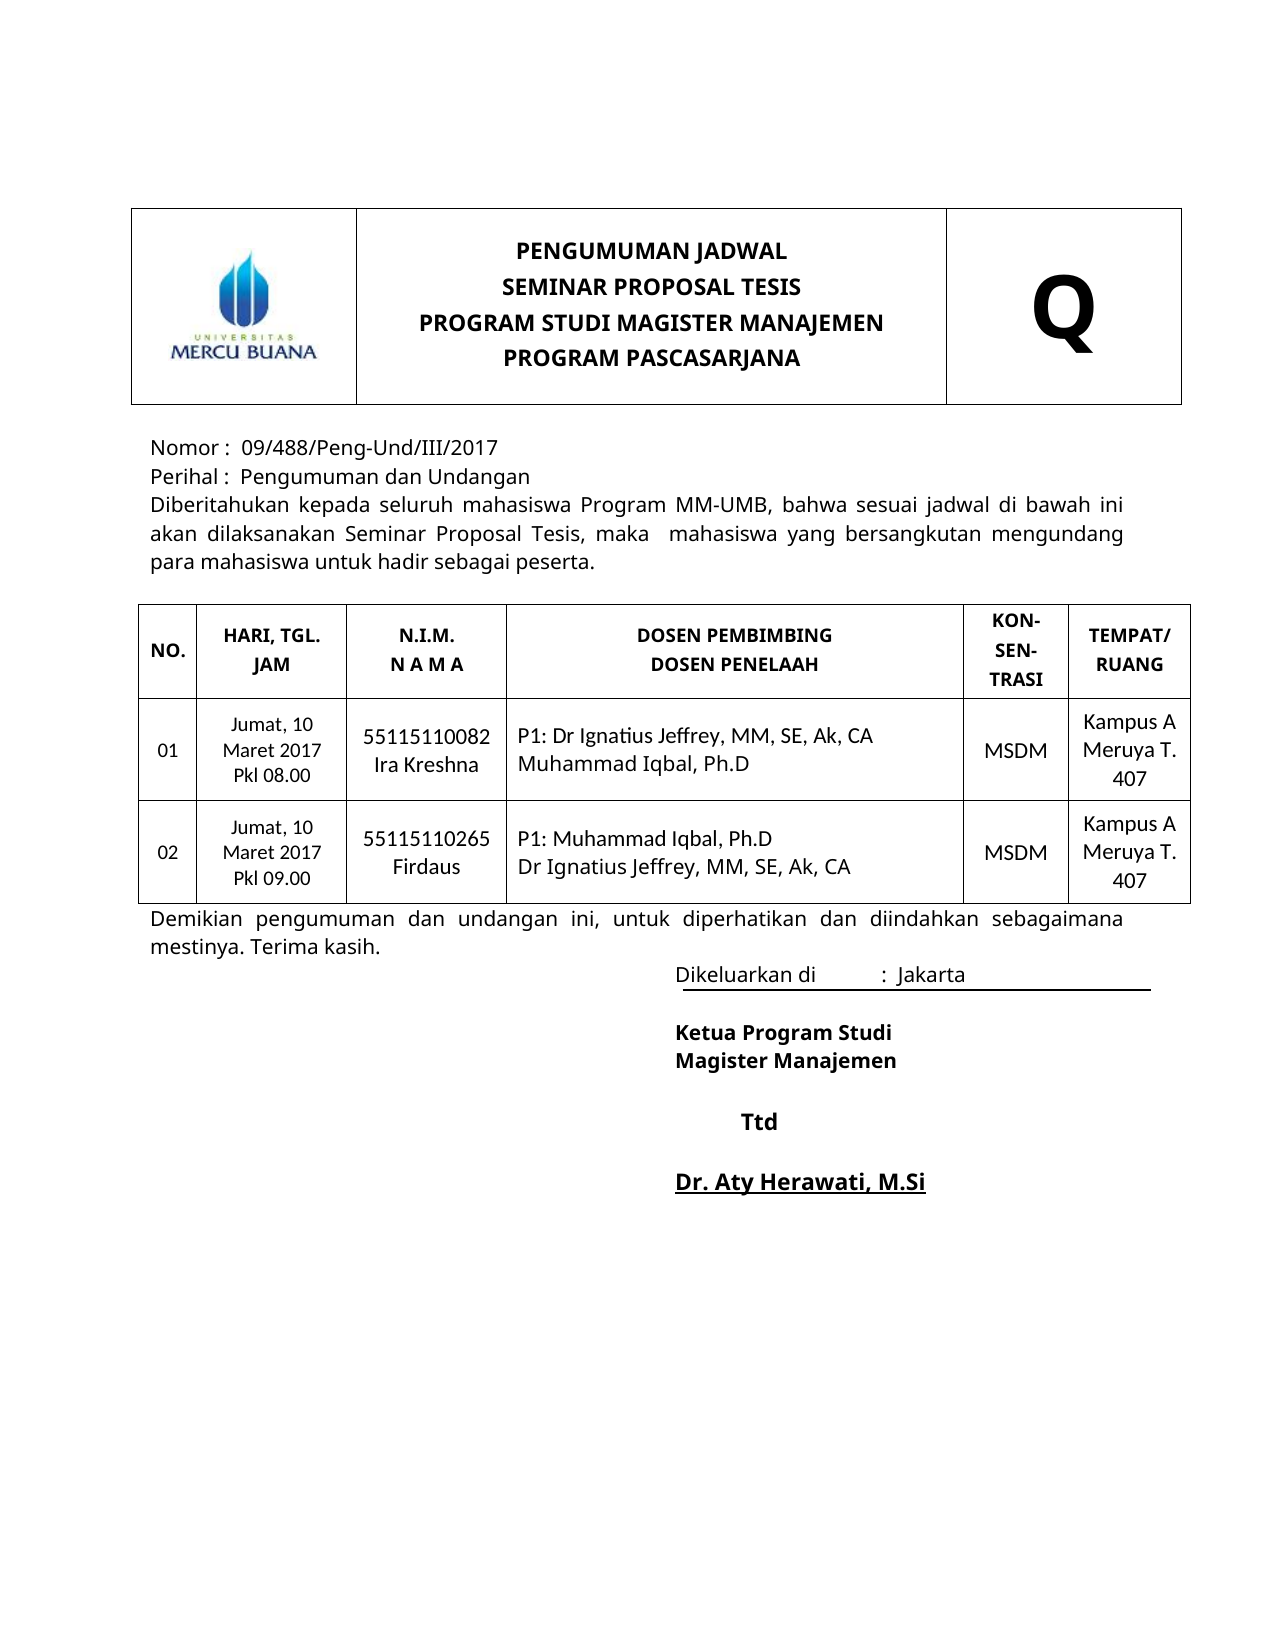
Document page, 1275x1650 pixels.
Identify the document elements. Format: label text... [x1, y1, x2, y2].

table_cell Jumat, 10 Maret 2017 Pkl 08.00 [197, 699, 346, 800]
picture [168, 248, 320, 361]
text Nomor : 09/488/Peng-Und/III/2017 [150, 433, 1125, 462]
text Dikeluarkan di : Jakarta [150, 961, 1125, 989]
table_cell MSDM [964, 801, 1068, 903]
table_header KON-SEN-TRASI [964, 605, 1068, 698]
table_header PENGUMUMAN JADWAL SEMINAR PROPOSAL TESIS PROGRAM STUDI MAGISTER MANAJEMEN PROGRAM PASCASARJANA [357, 209, 946, 404]
table_cell P1: Muhammad Iqbal, Ph.D P2. Dr Ignatius Jeffrey, MM, SE, Ak, CA [507, 801, 963, 903]
table_cell P1: Dr Ignatius Jeffrey, MM, SE, Ak, CA P2. Muhammad Iqbal, Ph.D [507, 699, 963, 800]
table_header [132, 209, 356, 404]
table_cell 55115110082 Ira Kreshna [347, 699, 506, 800]
text Ketua Program Studi [675, 1018, 1125, 1046]
text Ttd [741, 1106, 1125, 1137]
table_header HARI, TGL. JAM [197, 605, 346, 698]
table_header TEMPAT/ RUANG [1069, 605, 1190, 698]
table_cell Kampus A Meruya T. 407 [1069, 699, 1190, 800]
table_cell 01 [139, 699, 196, 800]
table_cell 55115110265 Firdaus [347, 801, 506, 903]
text Diberitahukan kepada seluruh mahasiswa Program MM-UMB, bahwa sesuai jadwal di bawah ini akan dilaksanakan Seminar Proposal Tesis, maka mahasiswa yang bersangkutan mengundang para mahasiswa untuk hadir sebagai peserta. [150, 490, 1125, 576]
table_header DOSEN PEMBIMBING DOSEN PENELAAH [507, 605, 963, 698]
text Demikian pengumuman dan undangan ini, untuk diperhatikan dan diindahkan sebagaimana mestinya. Terima kasih. [150, 904, 1125, 961]
table_header NO. [139, 605, 196, 698]
text Magister Manajemen [675, 1046, 1125, 1075]
text Dr. Aty Herawati, M.Si [675, 1137, 1125, 1197]
table_cell Kampus A Meruya T. 407 [1069, 801, 1190, 903]
table_cell MSDM [964, 699, 1068, 800]
table_cell 02 [139, 801, 196, 903]
table_header Q [947, 209, 1181, 404]
table_cell Jumat, 10 Maret 2017 Pkl 09.00 [197, 801, 346, 903]
text Perihal : Pengumuman dan Undangan [150, 462, 1125, 490]
table_header N.I.M. N A M A [347, 605, 506, 698]
